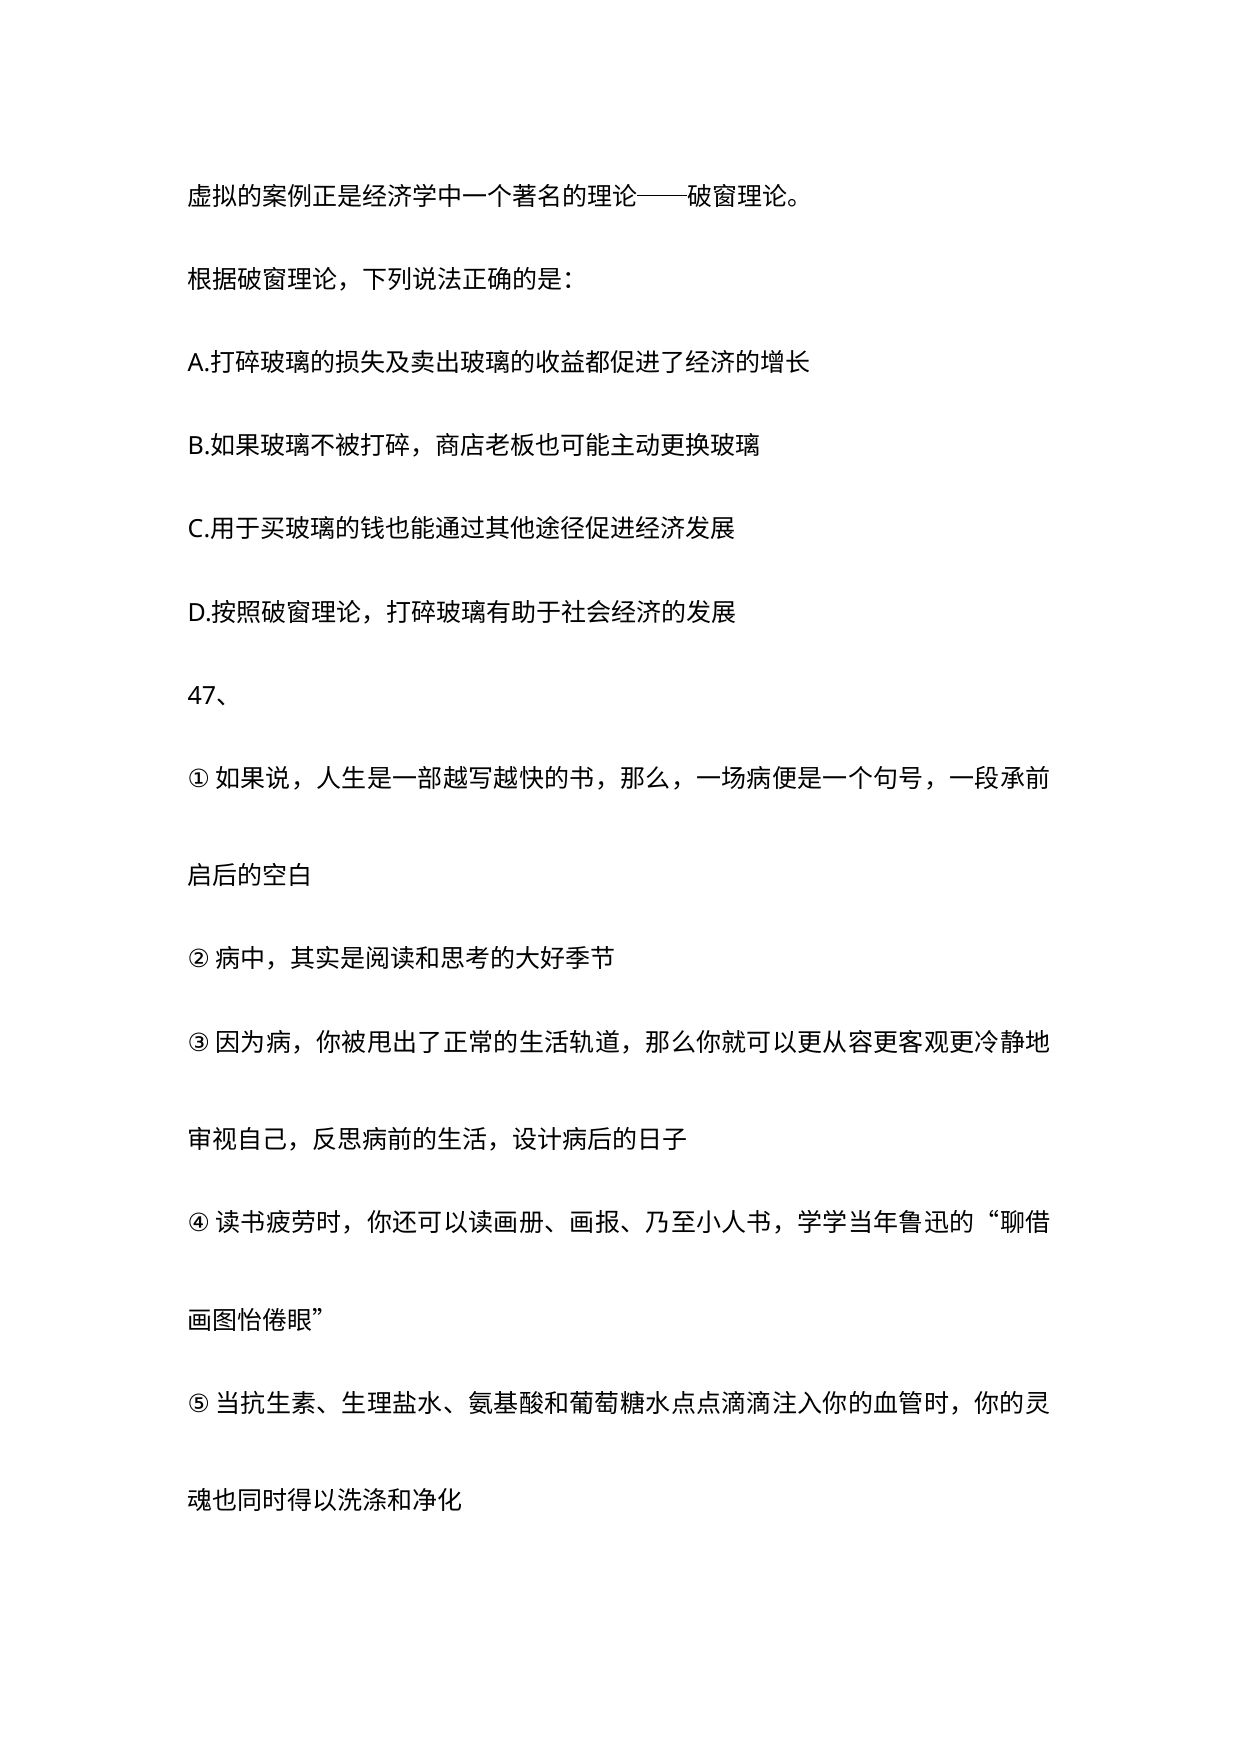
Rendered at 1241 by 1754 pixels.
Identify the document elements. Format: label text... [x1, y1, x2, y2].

text ⑤当抗生素、生理盐水、氨基酸和葡萄糖水点点滴滴注入你的血管时，你的灵魂也同时得以洗涤和净化 [187, 1369, 1053, 1531]
text B.如果玻璃不被打碎，商店老板也可能主动更换玻璃 [187, 411, 1053, 476]
text A.打碎玻璃的损失及卖出玻璃的收益都促进了经济的增长 [187, 328, 1053, 393]
text D.按照破窗理论，打碎玻璃有助于社会经济的发展 [187, 578, 1053, 643]
text ④读书疲劳时，你还可以读画册、画报、乃至小人书，学学当年鲁迅的“聊借画图怡倦眼” [187, 1188, 1053, 1351]
text ②病中，其实是阅读和思考的大好季节 [187, 924, 1053, 989]
text 根据破窗理论，下列说法正确的是： [187, 245, 1053, 310]
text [187, 162, 1053, 227]
text ①如果说，人生是一部越写越快的书，那么，一场病便是一个句号，一段承前启后的空白 [187, 744, 1053, 906]
text ③因为病，你被甩出了正常的生活轨道，那么你就可以更从容更客观更冷静地审视自己，反思病前的生活，设计病后的日子 [187, 1008, 1053, 1170]
text 47、 [187, 661, 1053, 726]
text C.用于买玻璃的钱也能通过其他途径促进经济发展 [187, 494, 1053, 559]
